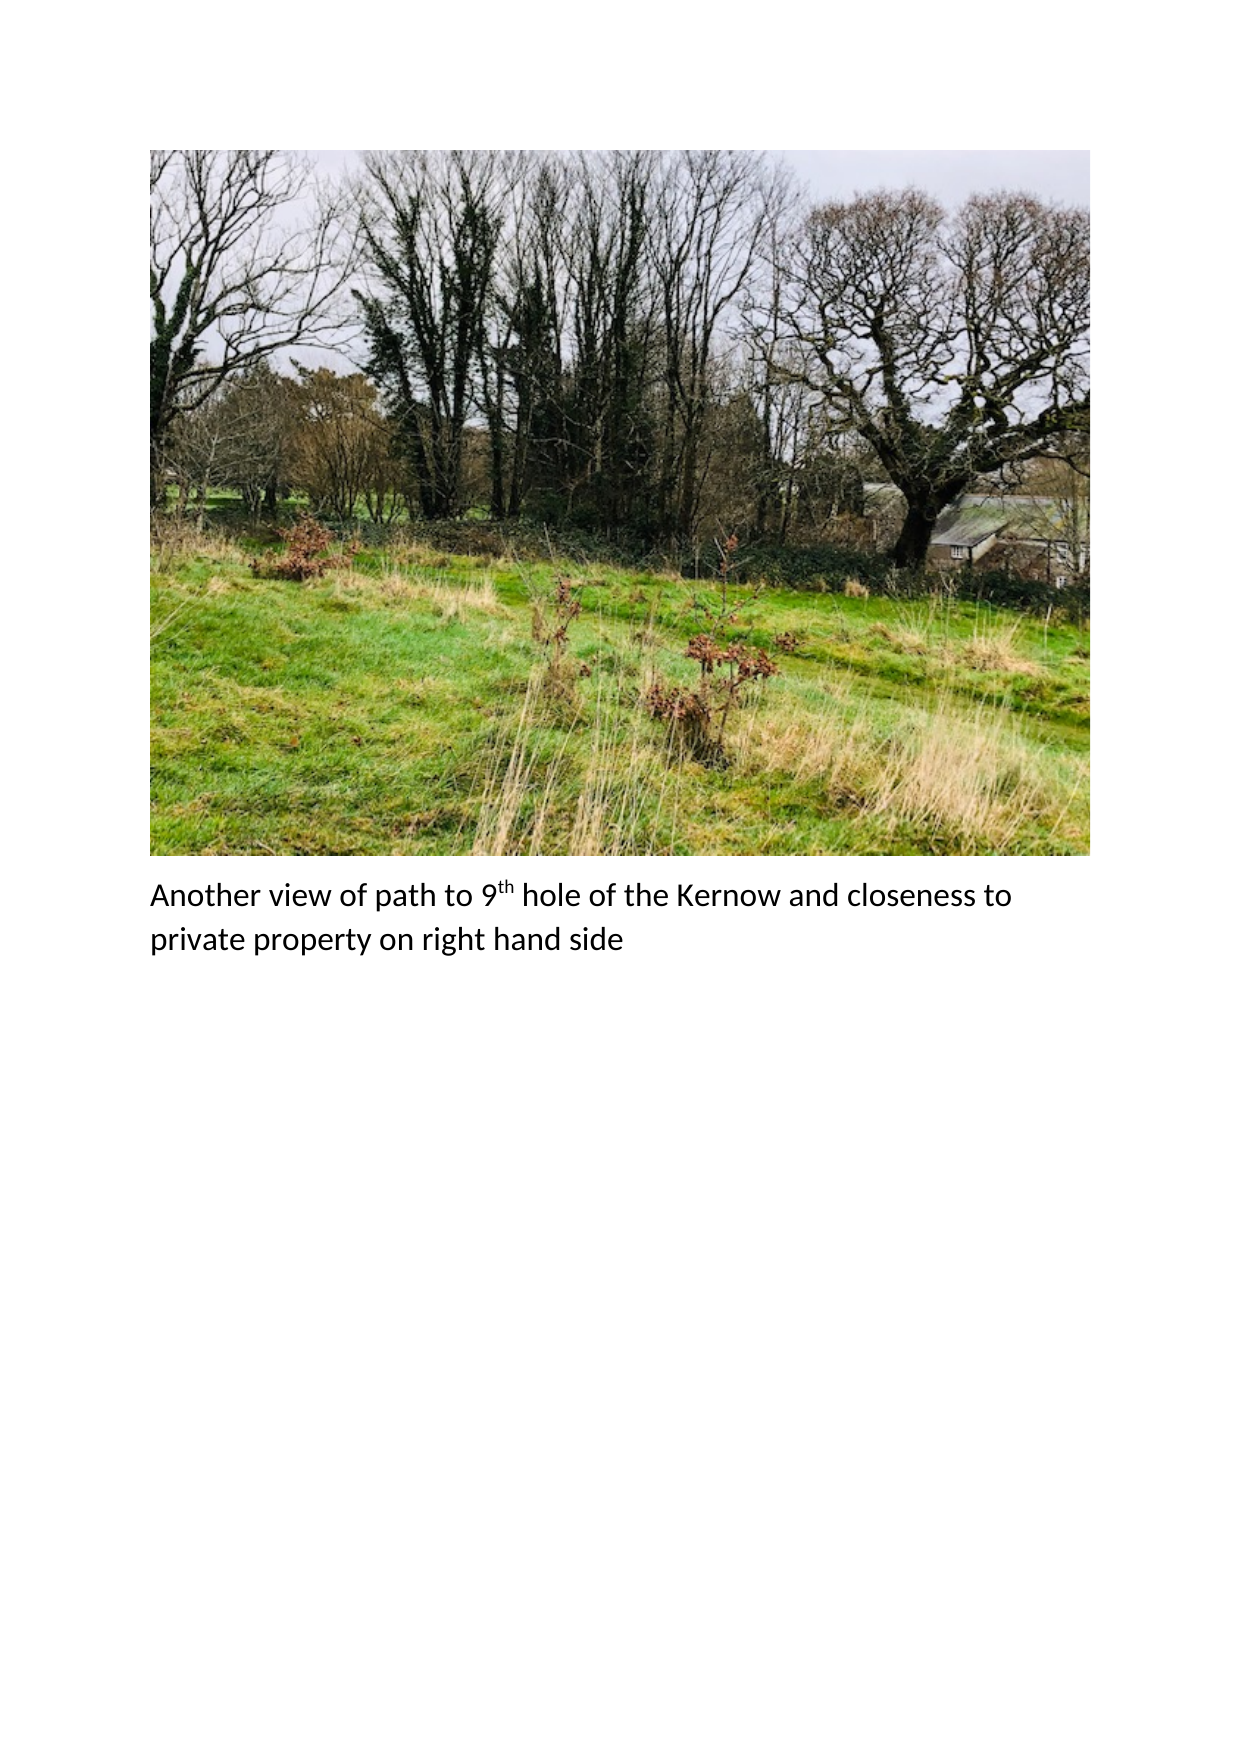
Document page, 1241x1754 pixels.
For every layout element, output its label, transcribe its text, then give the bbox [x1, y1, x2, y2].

text Another view of path to 9th hole of the Kernow and closeness to private property on right hand side [150, 874, 1090, 959]
picture [150, 150, 1091, 856]
